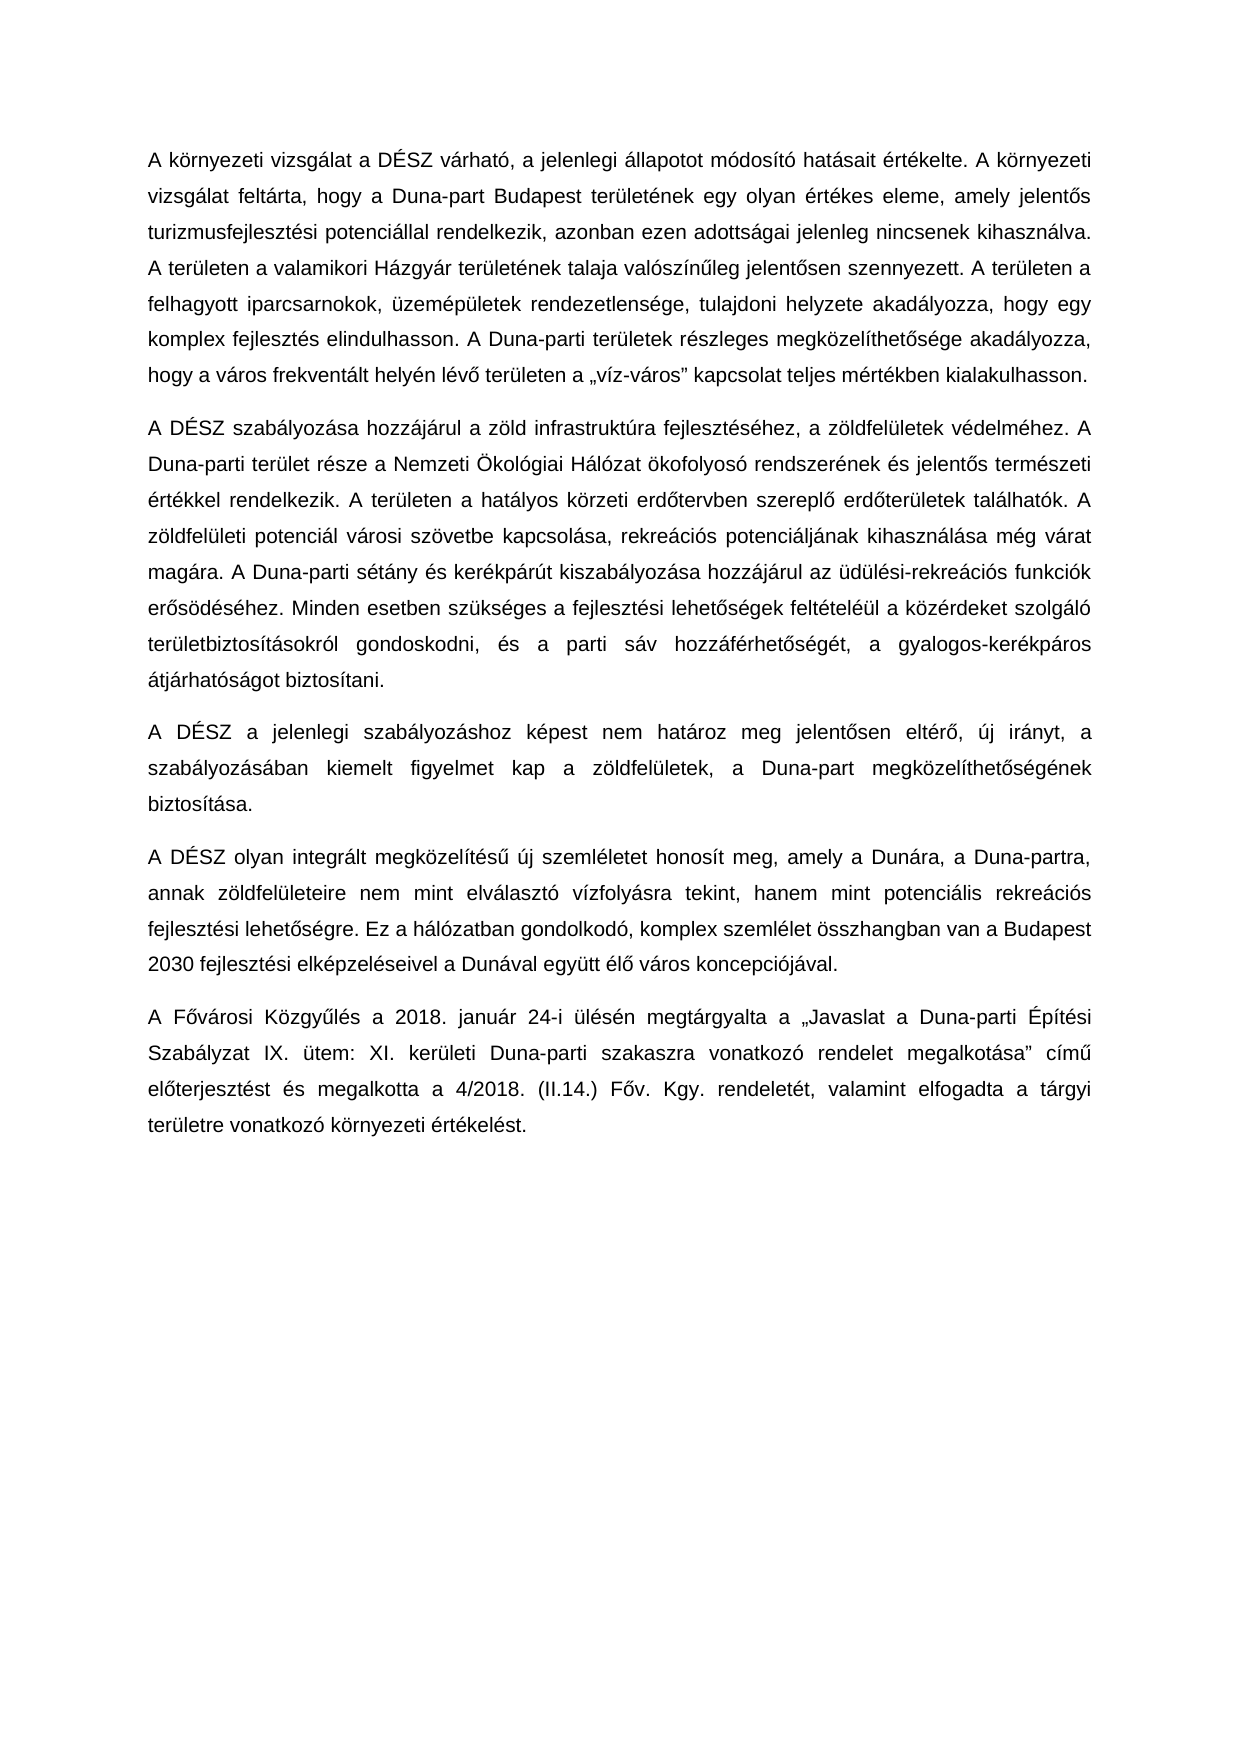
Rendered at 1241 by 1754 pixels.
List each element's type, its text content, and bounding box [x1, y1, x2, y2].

text A DÉSZ a jelenlegi szabályozáshoz képest nem határoz meg jelentősen eltérő, új irányt, a szabályozásában kiemelt figyelmet kap a zöldfelületek, a Duna-part megközelíthetőségének biztosítása. [148, 720, 1093, 816]
text A Fővárosi Közgyűlés a 2018. január 24-i ülésén megtárgyalta a „Javaslat a Duna-parti Építési Szabályzat IX. ütem: XI. kerületi Duna-parti szakaszra vonatkozó rendelet megalkotása” című előterjesztést és megalkotta a 4/2018. (II.14.) Főv. Kgy. rendeletét, valamint elfogadta a tárgyi területre vonatkozó környezeti értékelést. [148, 1005, 1093, 1137]
text A DÉSZ olyan integrált megközelítésű új szemléletet honosít meg, amely a Dunára, a Duna-partra, annak zöldfelületeire nem mint elválasztó vízfolyásra tekint, hanem mint potenciális rekreációs fejlesztési lehetőségre. Ez a hálózatban gondolkodó, komplex szemlélet összhangban van a Budapest 2030 fejlesztési elképzeléseivel a Dunával együtt élő város koncepciójával. [148, 844, 1093, 976]
text A DÉSZ szabályozása hozzájárul a zöld infrastruktúra fejlesztéséhez, a zöldfelületek védelméhez. A Duna-parti terület része a Nemzeti Ökológiai Hálózat ökofolyosó rendszerének és jelentős természeti értékkel rendelkezik. A területen a hatályos körzeti erdőtervben szereplő erdőterületek találhatók. A zöldfelületi potenciál városi szövetbe kapcsolása, rekreációs potenciáljának kihasználása még várat magára. A Duna-parti sétány és kerékpárút kiszabályozása hozzájárul az üdülési-rekreációs funkciók erősödéséhez. Minden esetben szükséges a fejlesztési lehetőségek feltételéül a közérdeket szolgáló területbiztosításokról gondoskodni, és a parti sáv hozzáférhetőségét, a gyalogos-kerékpáros átjárhatóságot biztosítani. [148, 416, 1093, 691]
text A környezeti vizsgálat a DÉSZ várható, a jelenlegi állapotot módosító hatásait értékelte. A környezeti vizsgálat feltárta, hogy a Duna-part Budapest területének egy olyan értékes eleme, amely jelentős turizmusfejlesztési potenciállal rendelkezik, azonban ezen adottságai jelenleg nincsenek kihasználva. A területen a valamikori Házgyár területének talaja valószínűleg jelentősen szennyezett. A területen a felhagyott iparcsarnokok, üzemépületek rendezetlensége, tulajdoni helyzete akadályozza, hogy egy komplex fejlesztés elindulhasson. A Duna-parti területek részleges megközelíthetősége akadályozza, hogy a város frekventált helyén lévő területen a „víz-város” kapcsolat teljes mértékben kialakulhasson. [148, 148, 1093, 387]
